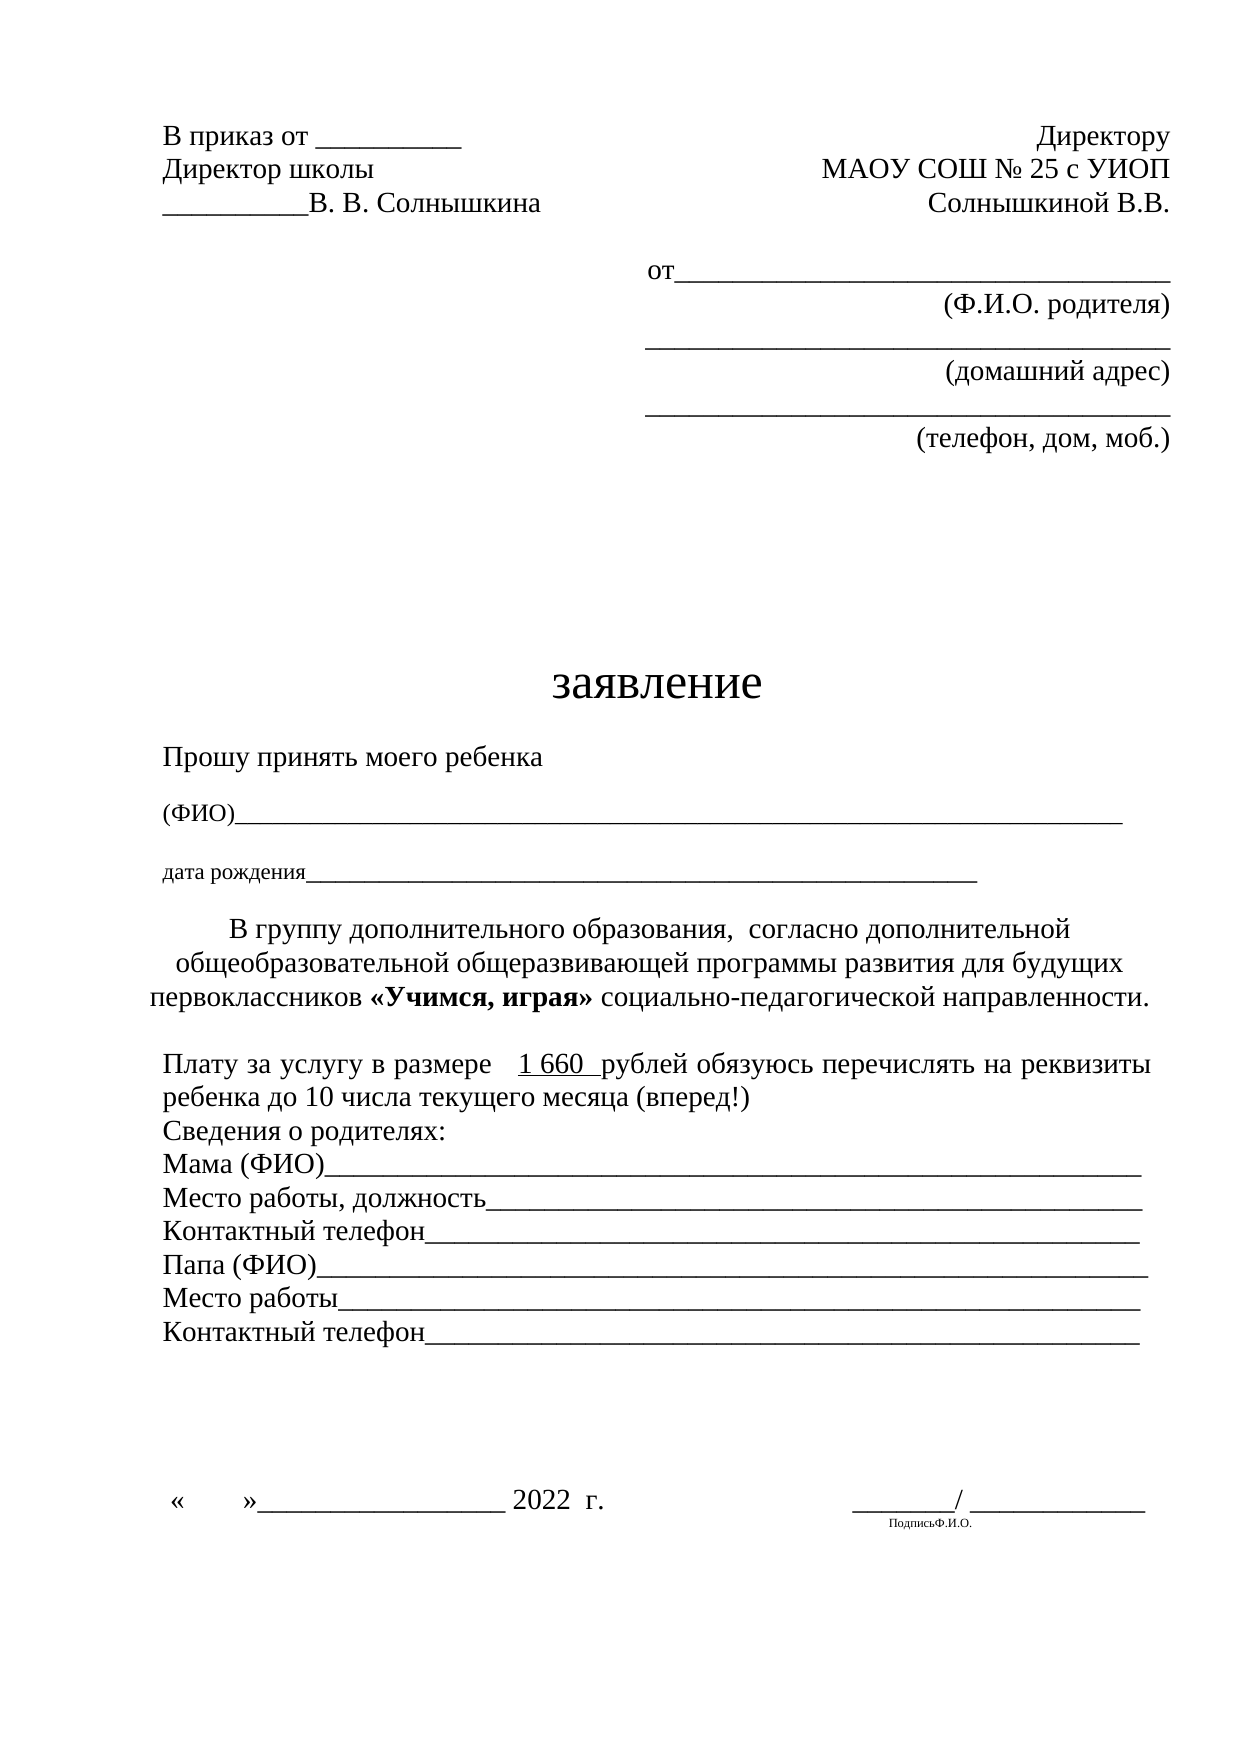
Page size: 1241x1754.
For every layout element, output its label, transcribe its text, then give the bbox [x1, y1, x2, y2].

text Место работы_______________________________________________________ [162, 1281, 1152, 1314]
text Место работы, должность_____________________________________________ [162, 1180, 1152, 1213]
text ПодписьФ.И.О. [709, 1515, 1152, 1530]
table_header В приказ от __________ Директор школы __________В. В. Солнышкина [151, 118, 561, 487]
table_header Директору МАОУ СОШ № 25 c УИОП Солнышкиной В.В. от__________________________________ (Ф.И.О. родителя) ____________________________________ (домашний адрес) ____________________________________ (телефон, дом, моб.) [561, 118, 1181, 487]
text Мама (ФИО)________________________________________________________ [162, 1146, 1152, 1180]
text дата рождения______________________________________________ [162, 852, 1152, 886]
text « »_________________ 2022 г. _______/ ____________ [162, 1482, 1152, 1515]
text Контактный телефон_________________________________________________ [162, 1314, 1152, 1348]
text (ФИО)_______________________________________________________________________ [162, 798, 1152, 827]
text Сведения о родителях: [162, 1113, 1152, 1146]
text В группу дополнительного образования, согласно дополнительной общеобразовательной общеразвивающей программы развития для будущих первоклассников «Учимся, играя» социально-педагогической направленности. [148, 912, 1152, 1012]
text Контактный телефон_________________________________________________ [162, 1213, 1152, 1247]
text Прошу принять моего ребенка [162, 739, 1152, 772]
text заявление [162, 652, 1152, 709]
text Папа (ФИО)_________________________________________________________ [162, 1247, 1152, 1281]
text Плату за услугу в размере 1 660 рублей обязуюсь перечислять на реквизиты ребенка до 10 числа текущего месяца (вперед!) [162, 1046, 1152, 1113]
